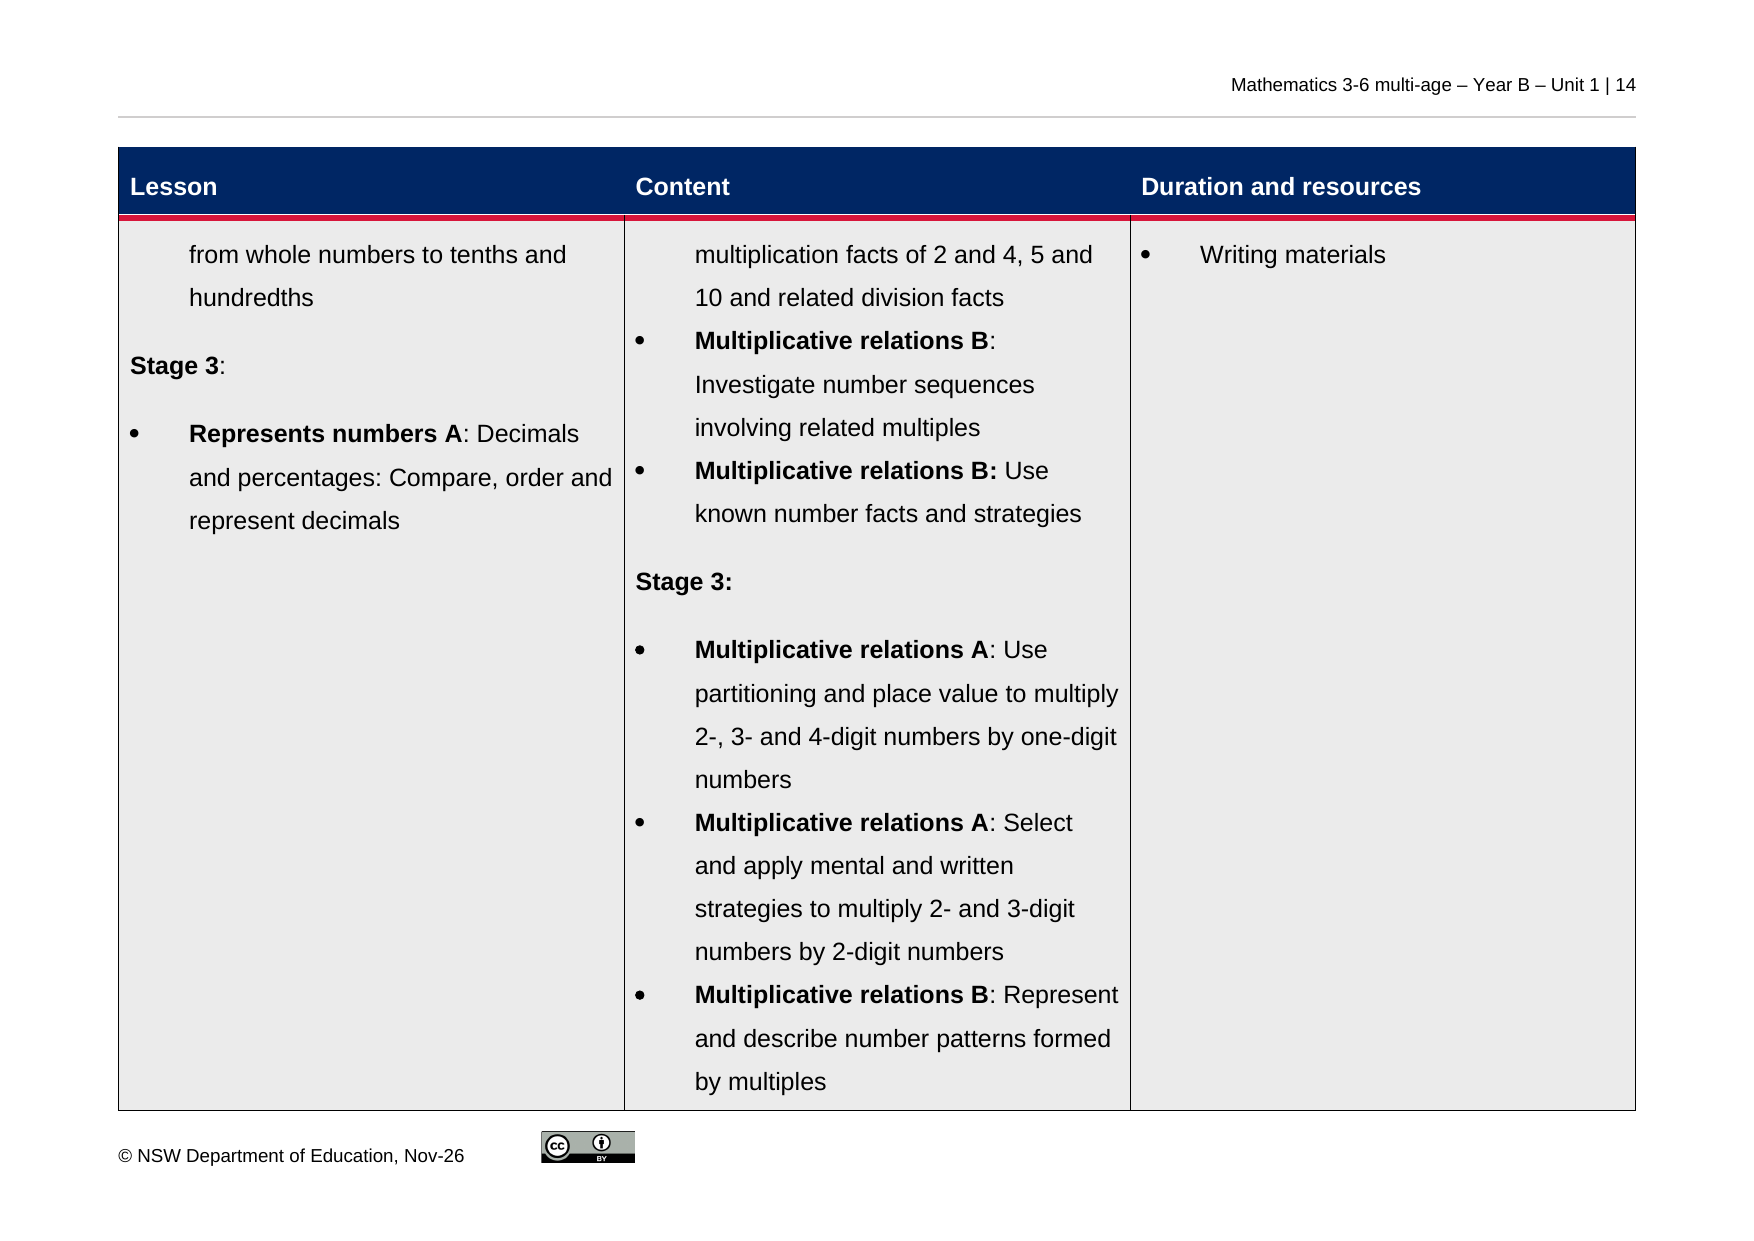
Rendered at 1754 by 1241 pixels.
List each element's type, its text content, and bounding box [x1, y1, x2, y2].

table_header Duration and resources [1130, 147, 1635, 214]
table_cell Lesson duration: 60 minutes Resource 14: Make... 6-sided dice 12-sided dice Grid paper Plain paper Sticky notes Writing materials [1131, 221, 1635, 1110]
picture [541, 1131, 635, 1163]
table_header Lesson [119, 147, 624, 214]
table_header Content [624, 147, 1130, 214]
